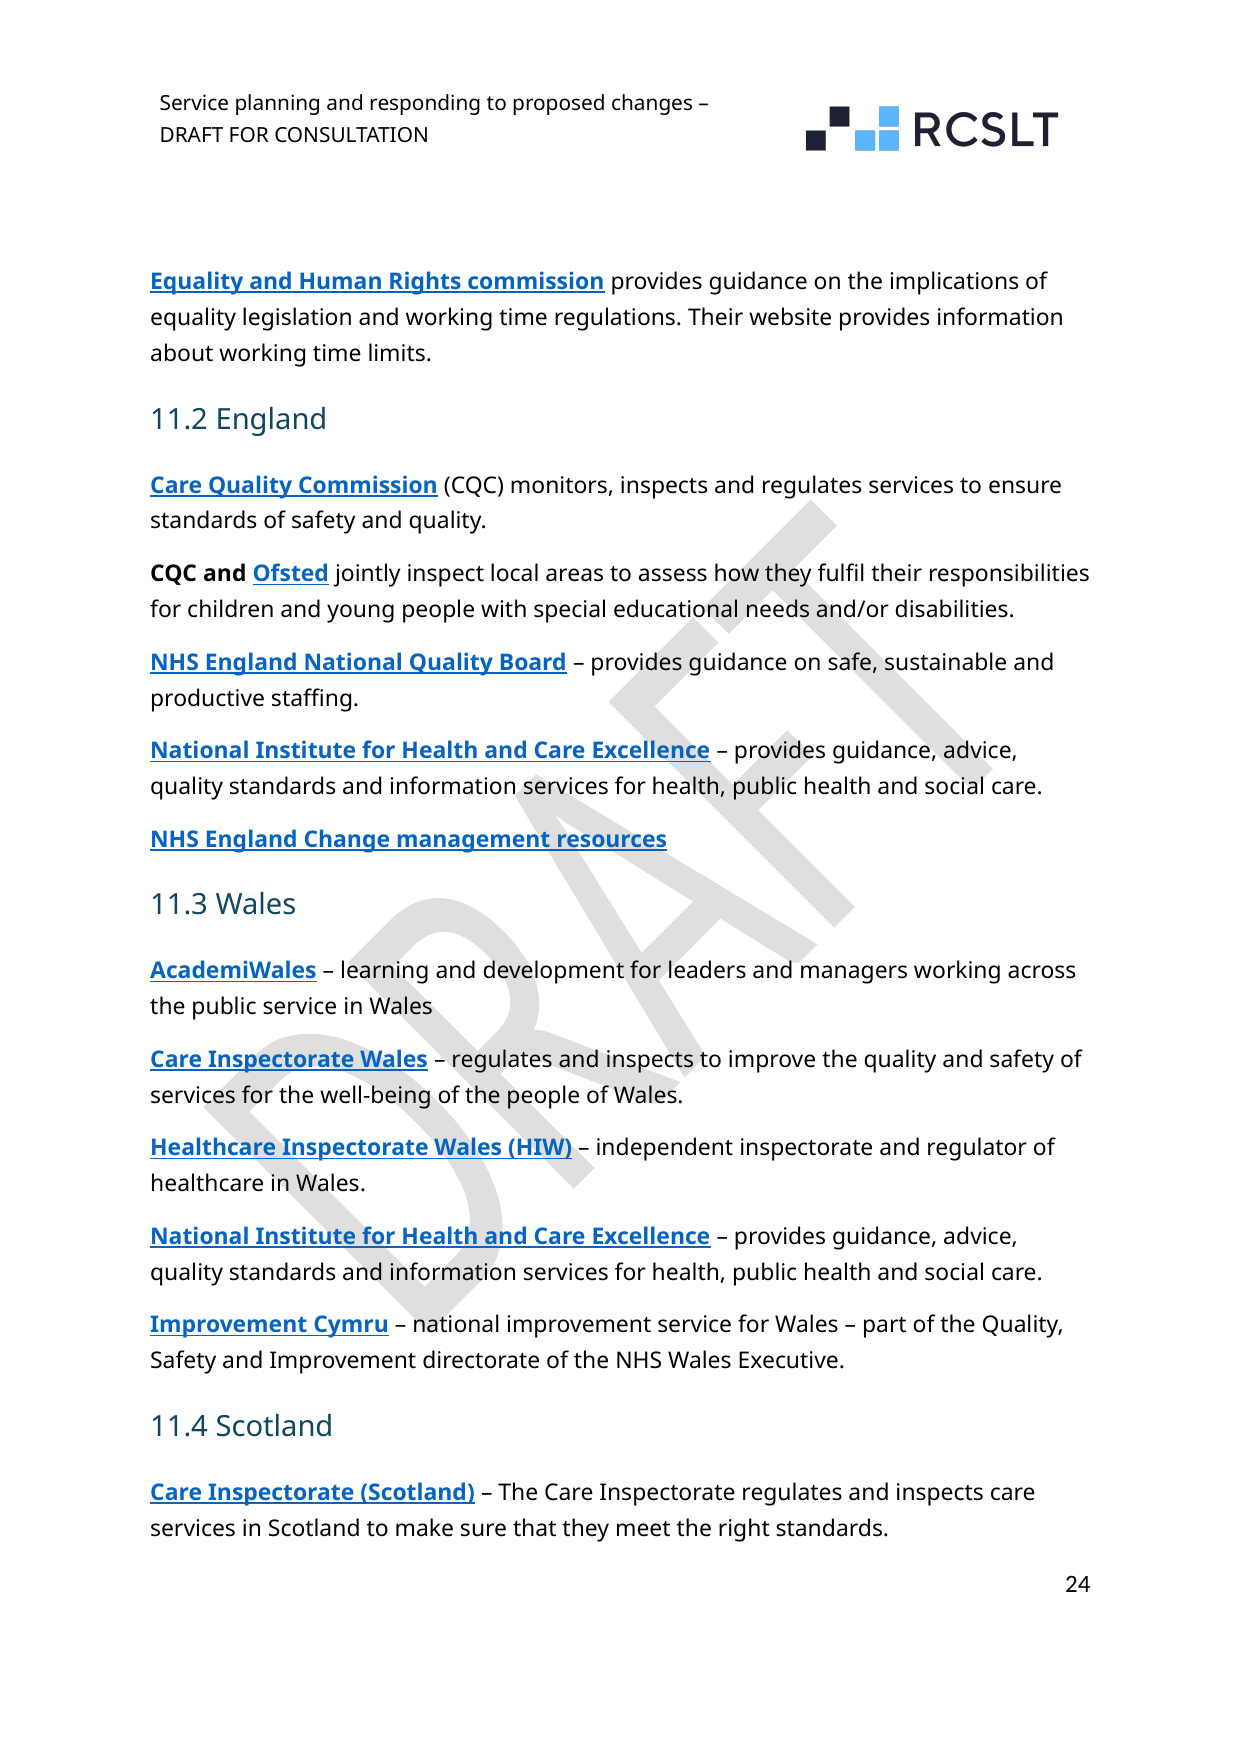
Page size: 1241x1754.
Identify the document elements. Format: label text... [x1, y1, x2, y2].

text Equality and Human Rights commission provides guidance on the implications of equality legislation and working time regulations. Their website provides information about working time limits. [150, 265, 1090, 368]
text Care Inspectorate (Scotland) – The Care Inspectorate regulates and inspects care services in Scotland to make sure that they meet the right standards. [150, 1476, 1090, 1543]
subtitle 11.4 Scotland [150, 1405, 1090, 1445]
text CQC and Ofsted jointly inspect local areas to assess how they fulfil their responsibilities for children and young people with special educational needs and/or disabilities. [150, 557, 1090, 624]
text Healthcare Inspectorate Wales (HIW) – independent inspectorate and regulator of healthcare in Wales. [150, 1131, 1090, 1198]
text Care Quality Commission (CQC) monitors, inspects and regulates services to ensure standards of safety and quality. [150, 468, 1090, 536]
text Improvement Cymru – national improvement service for Wales – part of the Quality, Safety and Improvement directorate of the NHS Wales Executive. [150, 1308, 1090, 1376]
text AcademiWales – learning and development for leaders and managers working across the public service in Wales [150, 954, 1090, 1021]
text NHS England National Quality Board – provides guidance on safe, sustainable and productive staffing. [150, 646, 1090, 713]
subtitle 11.2 England [150, 398, 1090, 438]
text Care Inspectorate Wales – regulates and inspects to improve the quality and safety of services for the well-being of the people of Wales. [150, 1043, 1090, 1110]
picture [773, 73, 1091, 184]
text NHS England Change management resources [150, 823, 1090, 854]
subtitle 11.3 Wales [150, 884, 1090, 923]
text National Institute for Health and Care Excellence – provides guidance, advice, quality standards and information services for health, public health and social care. [150, 1220, 1090, 1287]
text National Institute for Health and Care Excellence – provides guidance, advice, quality standards and information services for health, public health and social care. [150, 734, 1090, 801]
